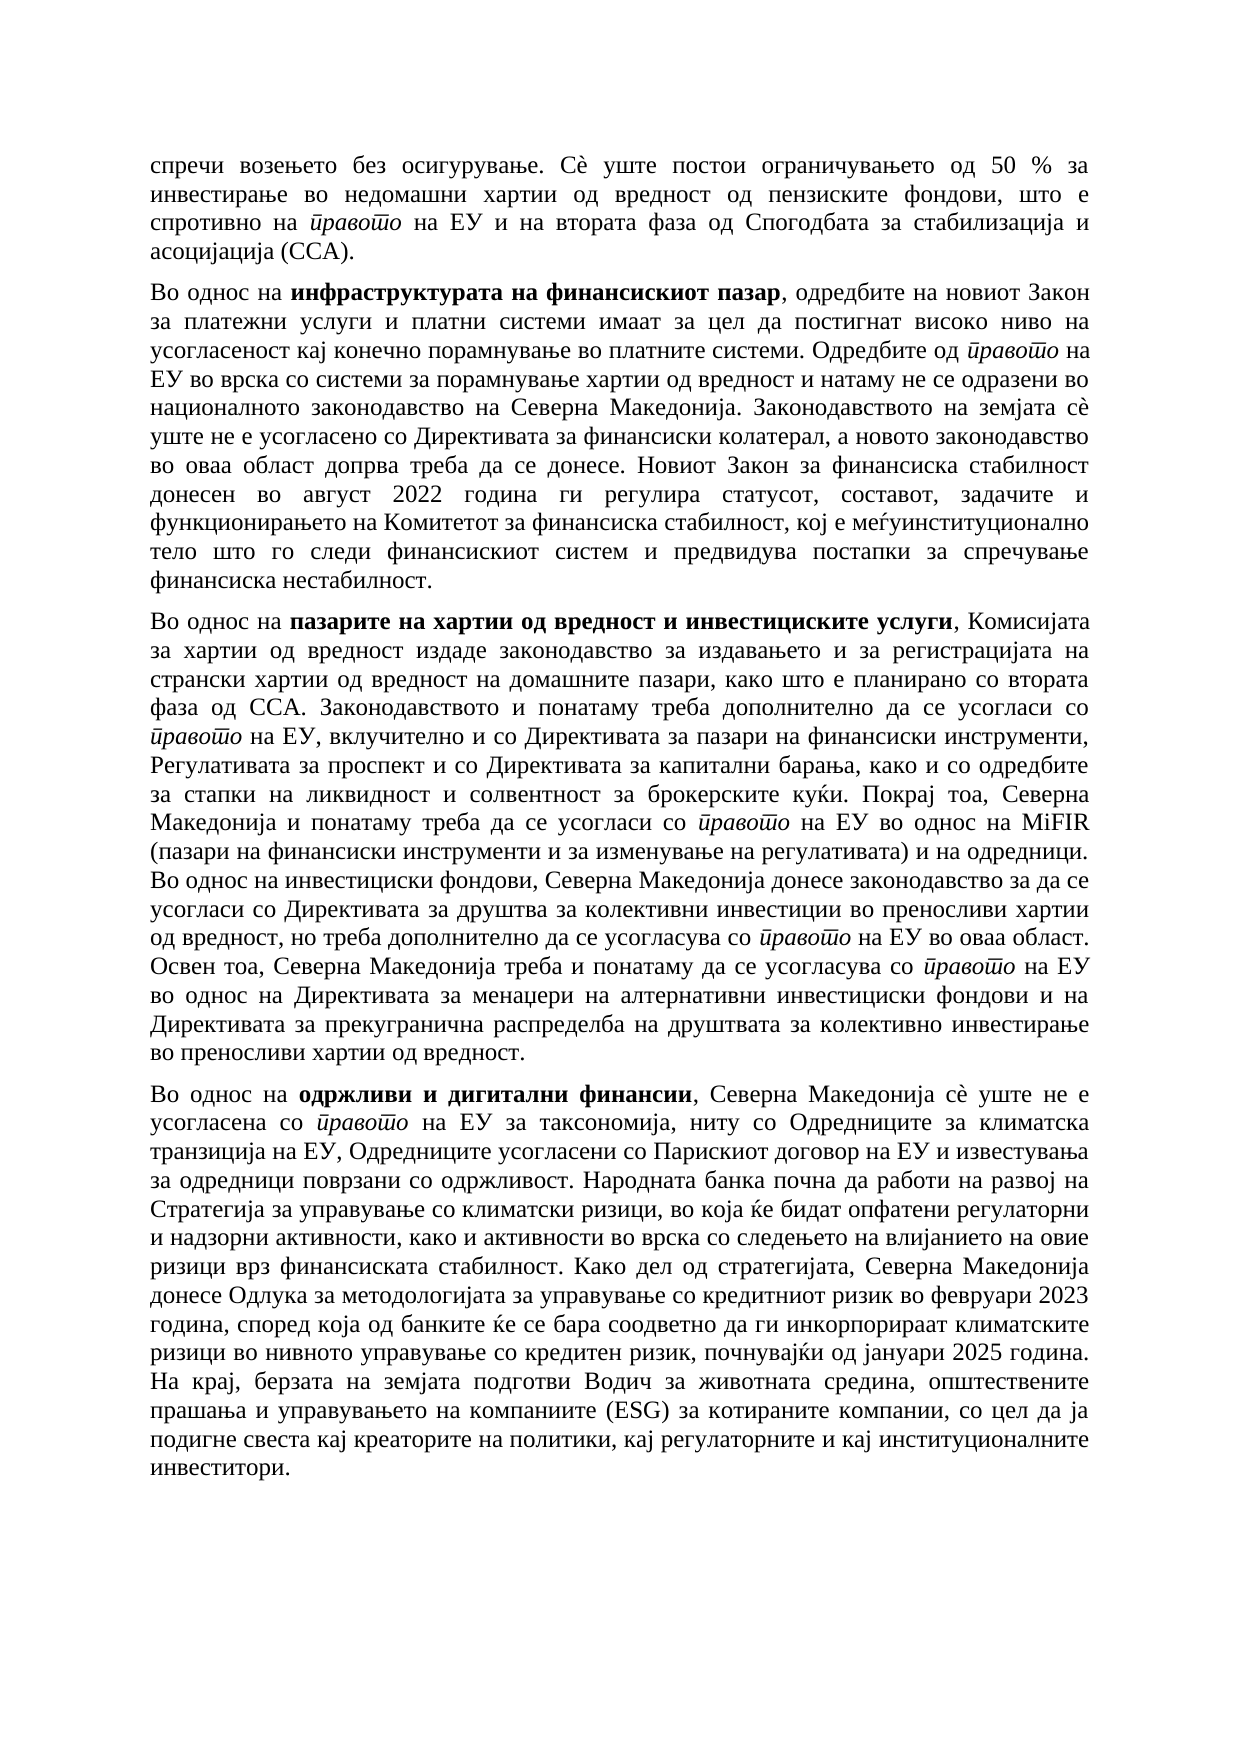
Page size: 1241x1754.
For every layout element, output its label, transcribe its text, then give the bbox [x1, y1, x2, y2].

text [150, 150, 1090, 265]
text Во однос на пазарите на хартии од вредност и инвестициските услуги, Комисијата за хартии од вредност издаде законодавство за издавањето и за регистрацијата на странски хартии од вредност на домашните пазари, како што е планирано со втората фаза од ССА. Законодавството и понатаму треба дополнително да се усогласи со правото на ЕУ, вклучително и со Директивата за пазари на финансиски инструменти, Регулативата за проспект и со Директивата за капитални барања, како и со одредбите за стапки на ликвидност и солвентност за брокерските куќи. Покрај тоа, Северна Македонија и понатаму треба да се усогласи со правото на ЕУ во однос на MiFIR (пазари на финансиски инструменти и за изменување на регулативата) и на одредници. Во однос на инвестициски фондови, Северна Македонија донесе законодавство за да се усогласи со Директивата за друштва за колективни инвестиции во преносливи хартии од вредност, но треба дополнително да се усогласува со правото на ЕУ во оваа област. Освен тоа, Северна Македонија треба и понатаму да се усогласува со правото на ЕУ во однос на Директивата за менаџери на алтернативни инвестициски фондови и на Директивата за прекугранична распределба на друштвата за колективно инвестирање во преносливи хартии од вредност. [150, 606, 1090, 1066]
text Во однос на инфраструктурата на финансискиот пазар, одредбите на новиот Закон за платежни услуги и платни системи имаат за цел да постигнат високо ниво на усогласеност кај конечно порамнување во платните системи. Одредбите од правото на ЕУ во врска со системи за порамнување хартии од вредност и натаму не се одразени во националното законодавство на Северна Македонија. Законодавството на земјата сѐ уште не е усогласено со Директивата за финансиски колатерал, а новото законодавство во оваа област допрва треба да се донесе. Новиот Закон за финансиска стабилност донесен во август 2022 година ги регулира статусот, составот, задачите и функционирањето на Комитетот за финансиска стабилност, кој е меѓуинституционално тело што го следи финансискиот систем и предвидува постапки за спречување финансиска нестабилност. [150, 277, 1090, 594]
text Во однос на одржливи и дигитални финансии, Северна Македонија сѐ уште не е усогласена со правото на ЕУ за таксономија, ниту со Одредниците за климатска транзиција на ЕУ, Одредниците усогласени со Парискиот договор на ЕУ и известувања за одредници поврзани со одржливост. Народната банка почна да работи на развој на Стратегија за управување со климатски ризици, во која ќе бидат опфатени регулаторни и надзорни активности, како и активности во врска со следењето на влијанието на овие ризици врз финансиската стабилност. Како дел од стратегијата, Северна Македонија донесе Одлука за методологијата за управување со кредитниот ризик во февруари 2023 година, според која од банките ќе се бара соодветно да ги инкорпорираат климатските ризици во нивното управување со кредитен ризик, почнувајќи од јануари 2025 година. На крај, берзата на земјата подготви Водич за животната средина, општествените прашања и управувањето на компаниите (ESG) за котираните компании, со цел да ја подигне свеста кај креаторите на политики, кај регулаторните и кај институционалните инвеститори. [150, 1079, 1090, 1481]
